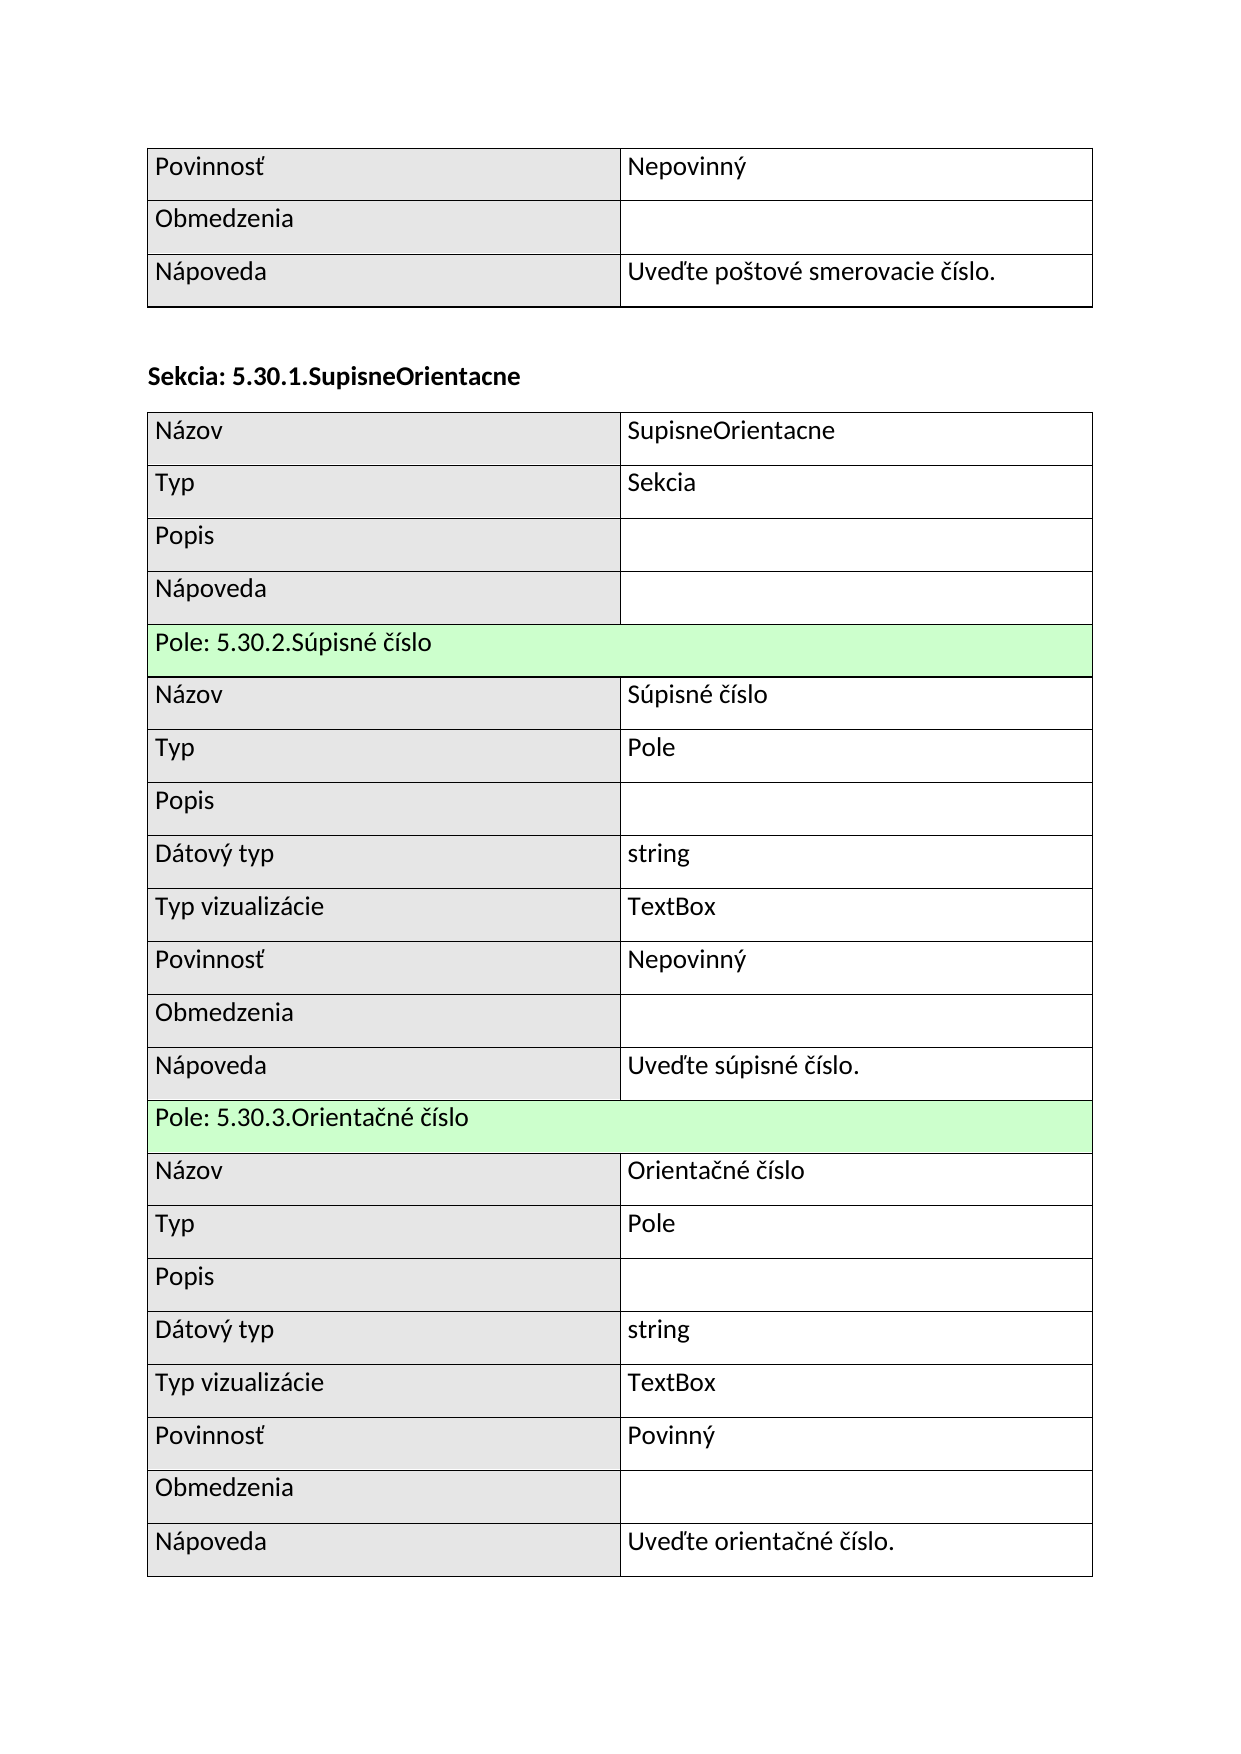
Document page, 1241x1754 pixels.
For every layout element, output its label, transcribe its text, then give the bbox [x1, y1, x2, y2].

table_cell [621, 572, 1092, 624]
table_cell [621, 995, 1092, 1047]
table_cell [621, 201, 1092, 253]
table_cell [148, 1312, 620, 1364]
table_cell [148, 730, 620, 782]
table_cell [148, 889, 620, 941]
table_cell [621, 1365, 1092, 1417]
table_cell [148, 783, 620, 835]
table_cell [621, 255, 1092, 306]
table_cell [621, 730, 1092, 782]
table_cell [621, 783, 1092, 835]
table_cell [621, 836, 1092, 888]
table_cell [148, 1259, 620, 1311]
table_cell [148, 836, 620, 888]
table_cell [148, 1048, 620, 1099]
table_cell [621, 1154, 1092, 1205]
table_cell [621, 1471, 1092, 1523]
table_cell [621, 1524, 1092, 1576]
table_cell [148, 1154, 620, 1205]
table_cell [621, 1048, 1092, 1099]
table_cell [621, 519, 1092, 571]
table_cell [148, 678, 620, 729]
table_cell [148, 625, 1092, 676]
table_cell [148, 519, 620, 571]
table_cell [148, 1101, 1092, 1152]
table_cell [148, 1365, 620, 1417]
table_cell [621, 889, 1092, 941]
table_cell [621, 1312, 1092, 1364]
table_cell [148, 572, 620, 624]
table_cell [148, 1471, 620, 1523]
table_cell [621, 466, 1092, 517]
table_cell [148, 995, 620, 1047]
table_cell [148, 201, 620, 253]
text Sekcia: 5.30.1.SupisneOrientacne [148, 359, 1093, 392]
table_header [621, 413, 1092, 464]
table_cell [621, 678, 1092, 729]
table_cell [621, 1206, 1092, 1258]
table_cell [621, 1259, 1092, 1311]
table_cell Nepovinný [621, 149, 1092, 200]
table_cell Povinnosť [148, 149, 620, 200]
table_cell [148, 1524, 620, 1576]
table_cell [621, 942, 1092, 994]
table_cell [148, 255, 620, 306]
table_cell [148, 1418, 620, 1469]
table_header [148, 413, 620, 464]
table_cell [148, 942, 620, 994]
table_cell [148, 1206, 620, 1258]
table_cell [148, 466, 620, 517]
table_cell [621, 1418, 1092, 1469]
